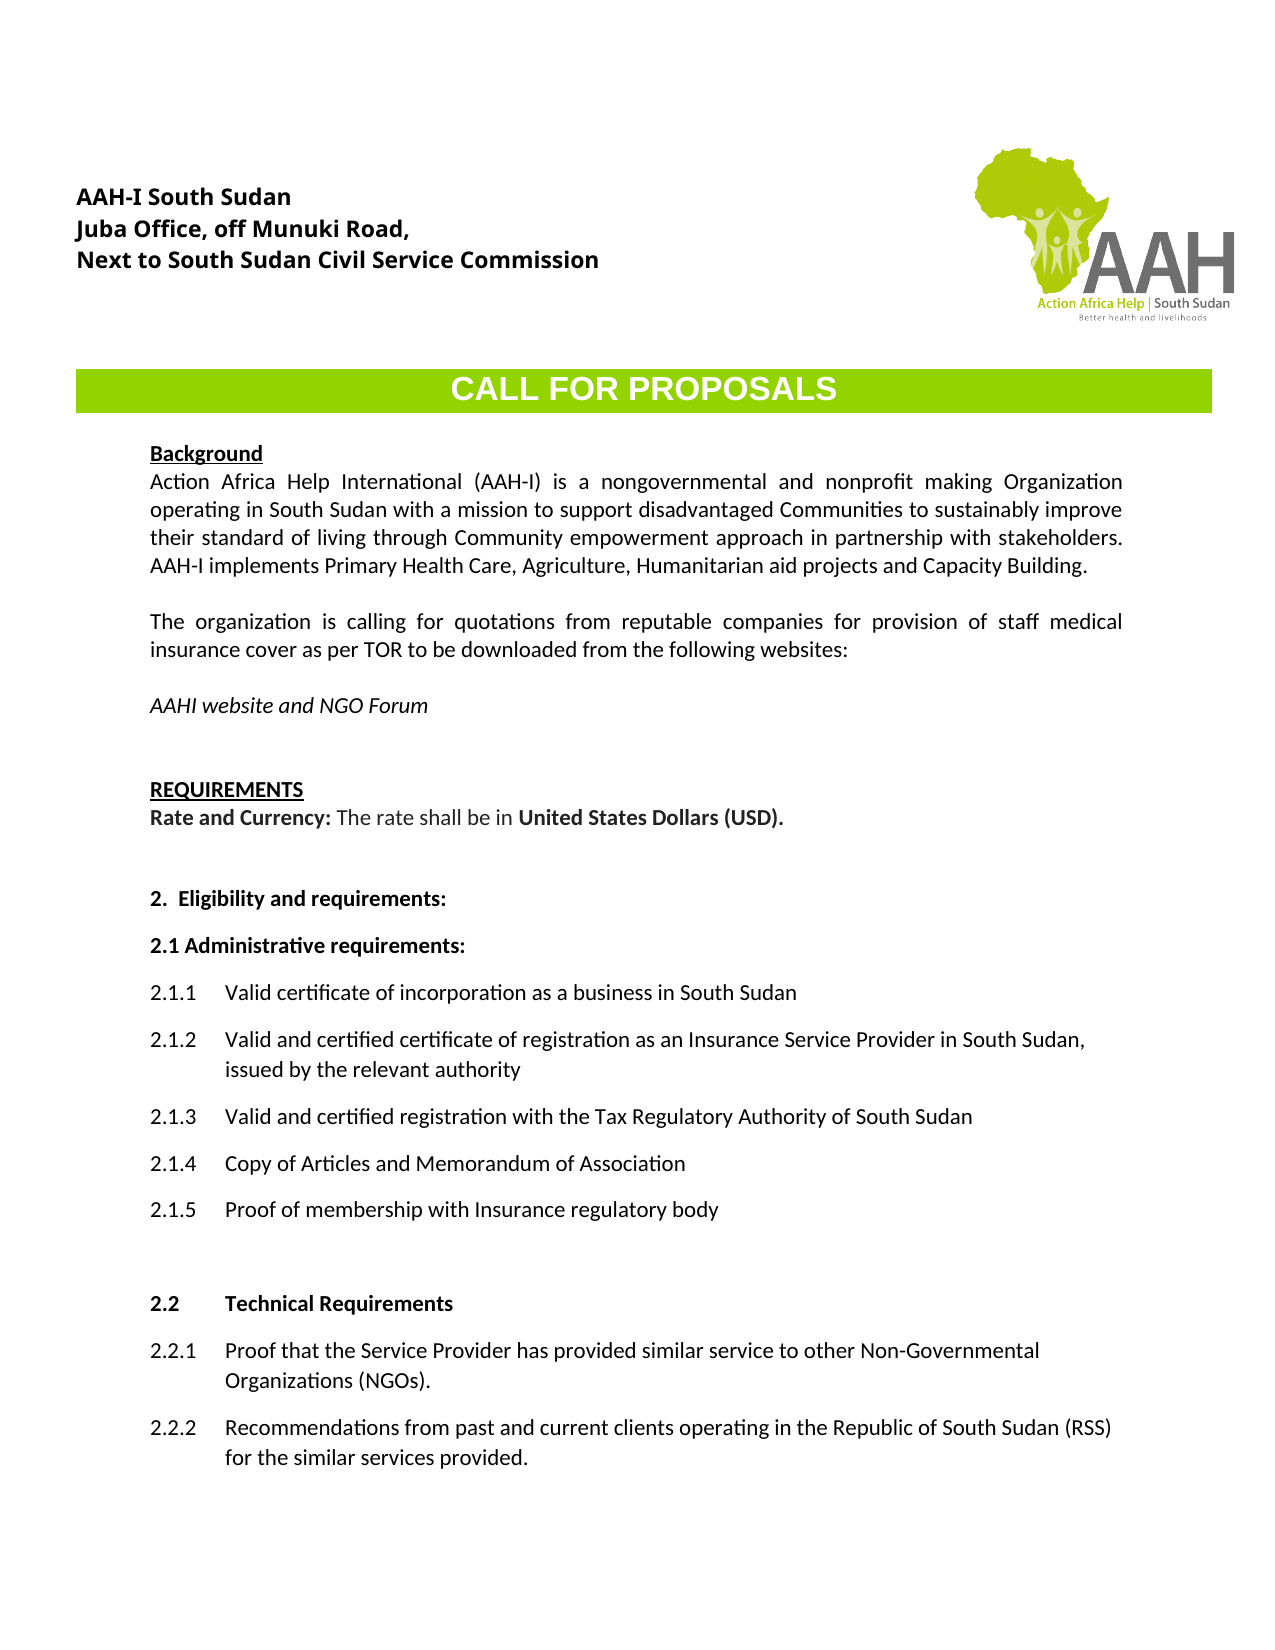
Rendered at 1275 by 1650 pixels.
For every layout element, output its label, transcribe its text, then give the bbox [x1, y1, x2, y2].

text Background [150, 439, 1125, 467]
text 2.2 Technical Requirements [150, 1289, 1125, 1317]
text 2.1.5 Proof of membership with Insurance regulatory body [150, 1196, 1125, 1224]
text 2.1.1 Valid certificate of incorporation as a business in South Sudan [150, 978, 1125, 1006]
table_header CALL FOR PROPOSALS [76, 369, 1212, 413]
text 2.1.2 Valid and certified certificate of registration as an Insurance Service Provider in South Sudan, issued by the relevant authority [150, 1025, 1125, 1083]
text AAHI website and NGO Forum [150, 691, 1125, 719]
text 2.1 Administrative requirements: [150, 931, 1125, 959]
text REQUIREMENTS [150, 775, 1125, 803]
text The organization is calling for quotations from reputable companies for provision of staff medical insurance cover as per TOR to be downloaded from the following websites: [150, 607, 1125, 663]
text 2.2.2 Recommendations from past and current clients operating in the Republic of South Sudan (RSS) for the similar services provided. [150, 1413, 1125, 1472]
text AAH-I South Sudan [76, 181, 1125, 212]
text Juba Office, off Munuki Road, [76, 212, 1125, 244]
text Action Africa Help International (AAH-I) is a nongovernmental and nonprofit making Organization operating in South Sudan with a mission to support disadvantaged Communities to sustainably improve their standard of living through Community empowerment approach in partnership with stakeholders. AAH-I implements Primary Health Care, Agriculture, Humanitarian aid projects and Capacity Building. [150, 467, 1125, 579]
text Next to South Sudan Civil Service Commission [76, 244, 1125, 275]
text Rate and Currency: The rate shall be in United States Dollars (USD). [150, 803, 1125, 831]
text 2.2.1 Proof that the Service Provider has provided similar service to other Non-Governmental Organizations (NGOs). [150, 1336, 1125, 1394]
text 2. Eligibility and requirements: [150, 884, 1125, 912]
text 2.1.3 Valid and certified registration with the Tax Regulatory Authority of South Sudan [150, 1102, 1125, 1130]
text 2.1.4 Copy of Articles and Memorandum of Association [150, 1149, 1125, 1177]
picture [949, 119, 1275, 359]
